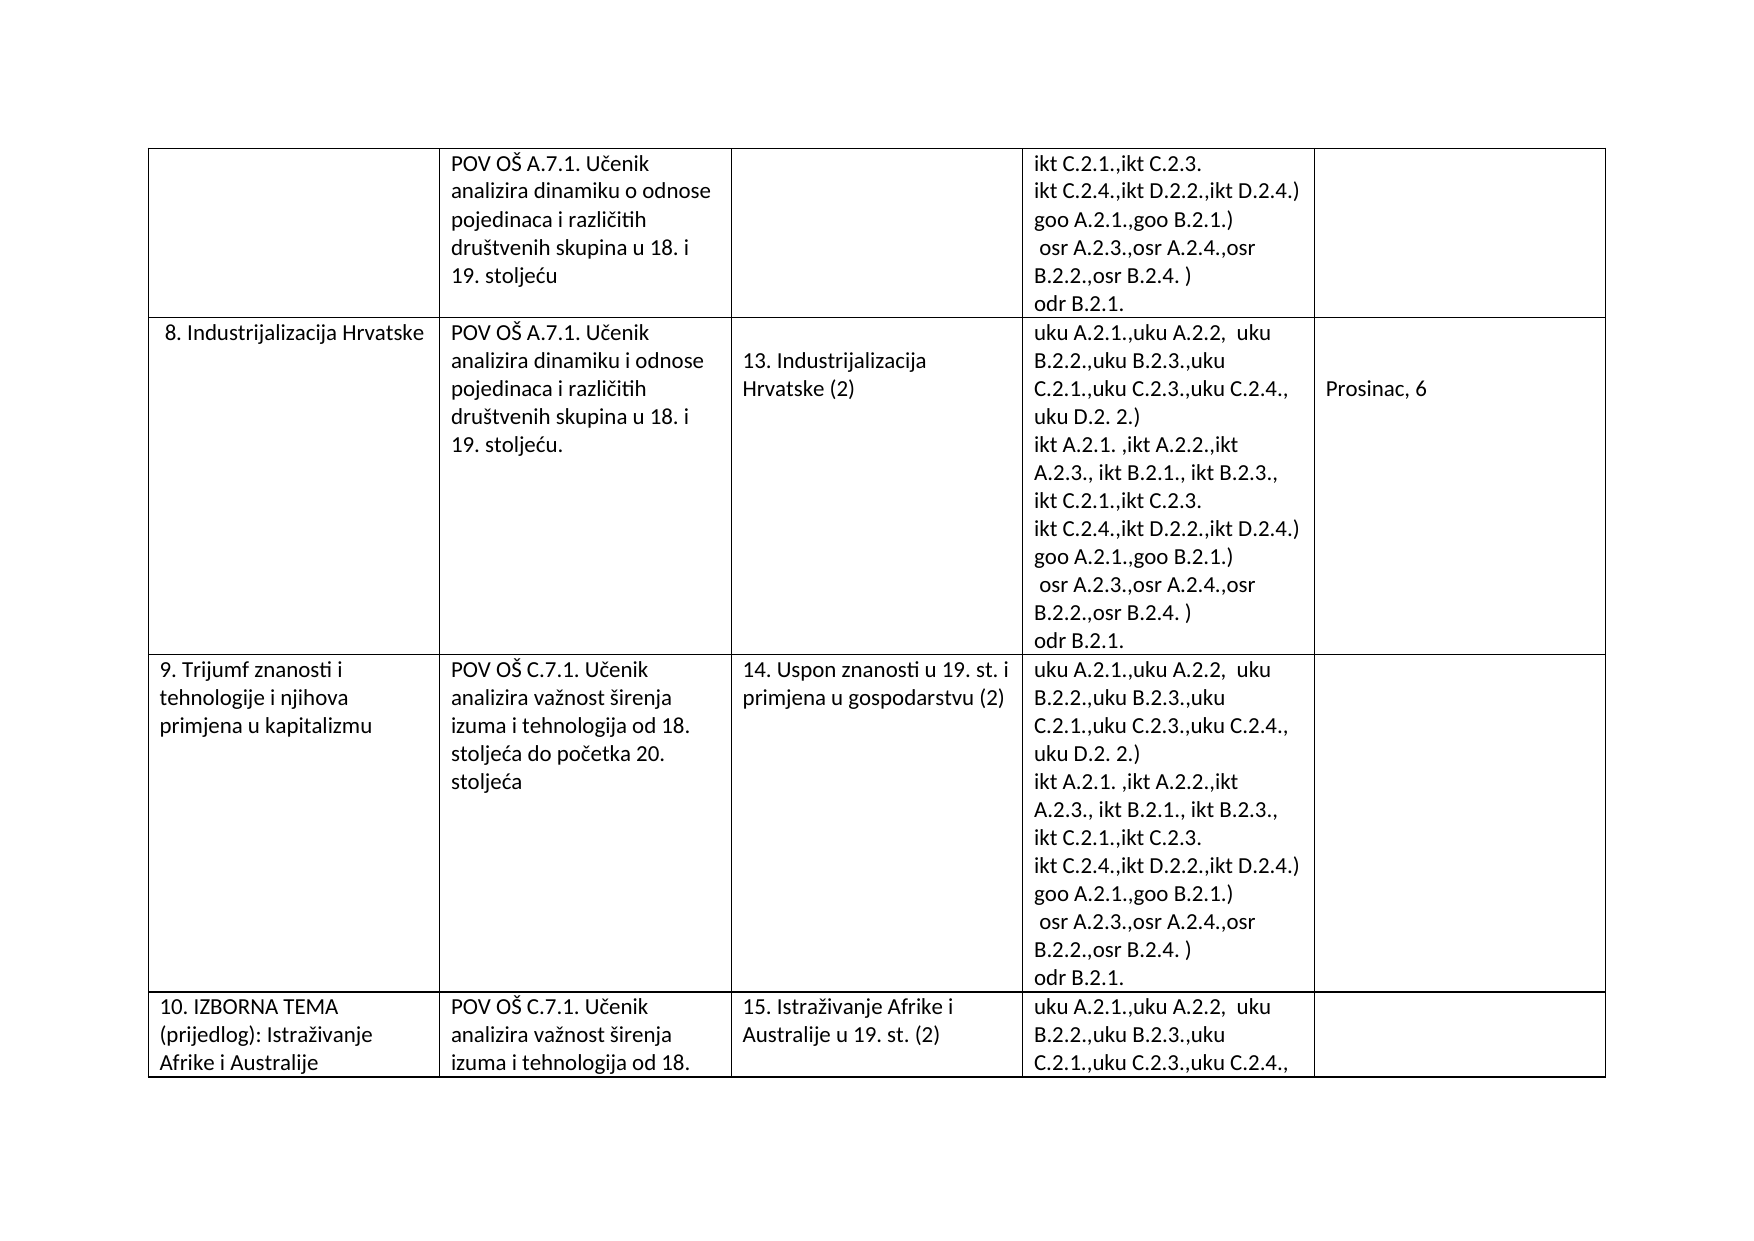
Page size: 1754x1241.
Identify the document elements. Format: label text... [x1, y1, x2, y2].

table_cell 9. Trijumf znanosti i tehnologije i njihova primjena u kapitalizmu [149, 655, 439, 991]
table_cell Prosinac, 6 [1315, 318, 1605, 654]
table_cell [1315, 149, 1605, 317]
table_cell POV OŠ C.7.1. Učenik analizira važnost širenja izuma i tehnologija od 18. stoljeća do početka 20. stoljeća [440, 655, 731, 991]
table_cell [440, 993, 731, 1076]
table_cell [149, 993, 439, 1076]
table_cell [1315, 655, 1605, 991]
table_cell 8. Industrijalizacija Hrvatske [149, 318, 439, 654]
table_cell 13. Industrijalizacija Hrvatske (2) [732, 318, 1022, 654]
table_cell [1023, 149, 1314, 317]
table_cell 14. Uspon znanosti u 19. st. i primjena u gospodarstvu (2) [732, 655, 1022, 991]
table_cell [1023, 993, 1314, 1076]
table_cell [440, 149, 731, 317]
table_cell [732, 149, 1022, 317]
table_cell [149, 149, 439, 317]
table_cell POV OŠ A.7.1. Učenik analizira dinamiku i odnose pojedinaca i različitih društvenih skupina u 18. i 19. stoljeću. [440, 318, 731, 654]
table_cell [1315, 993, 1605, 1076]
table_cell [732, 993, 1022, 1076]
